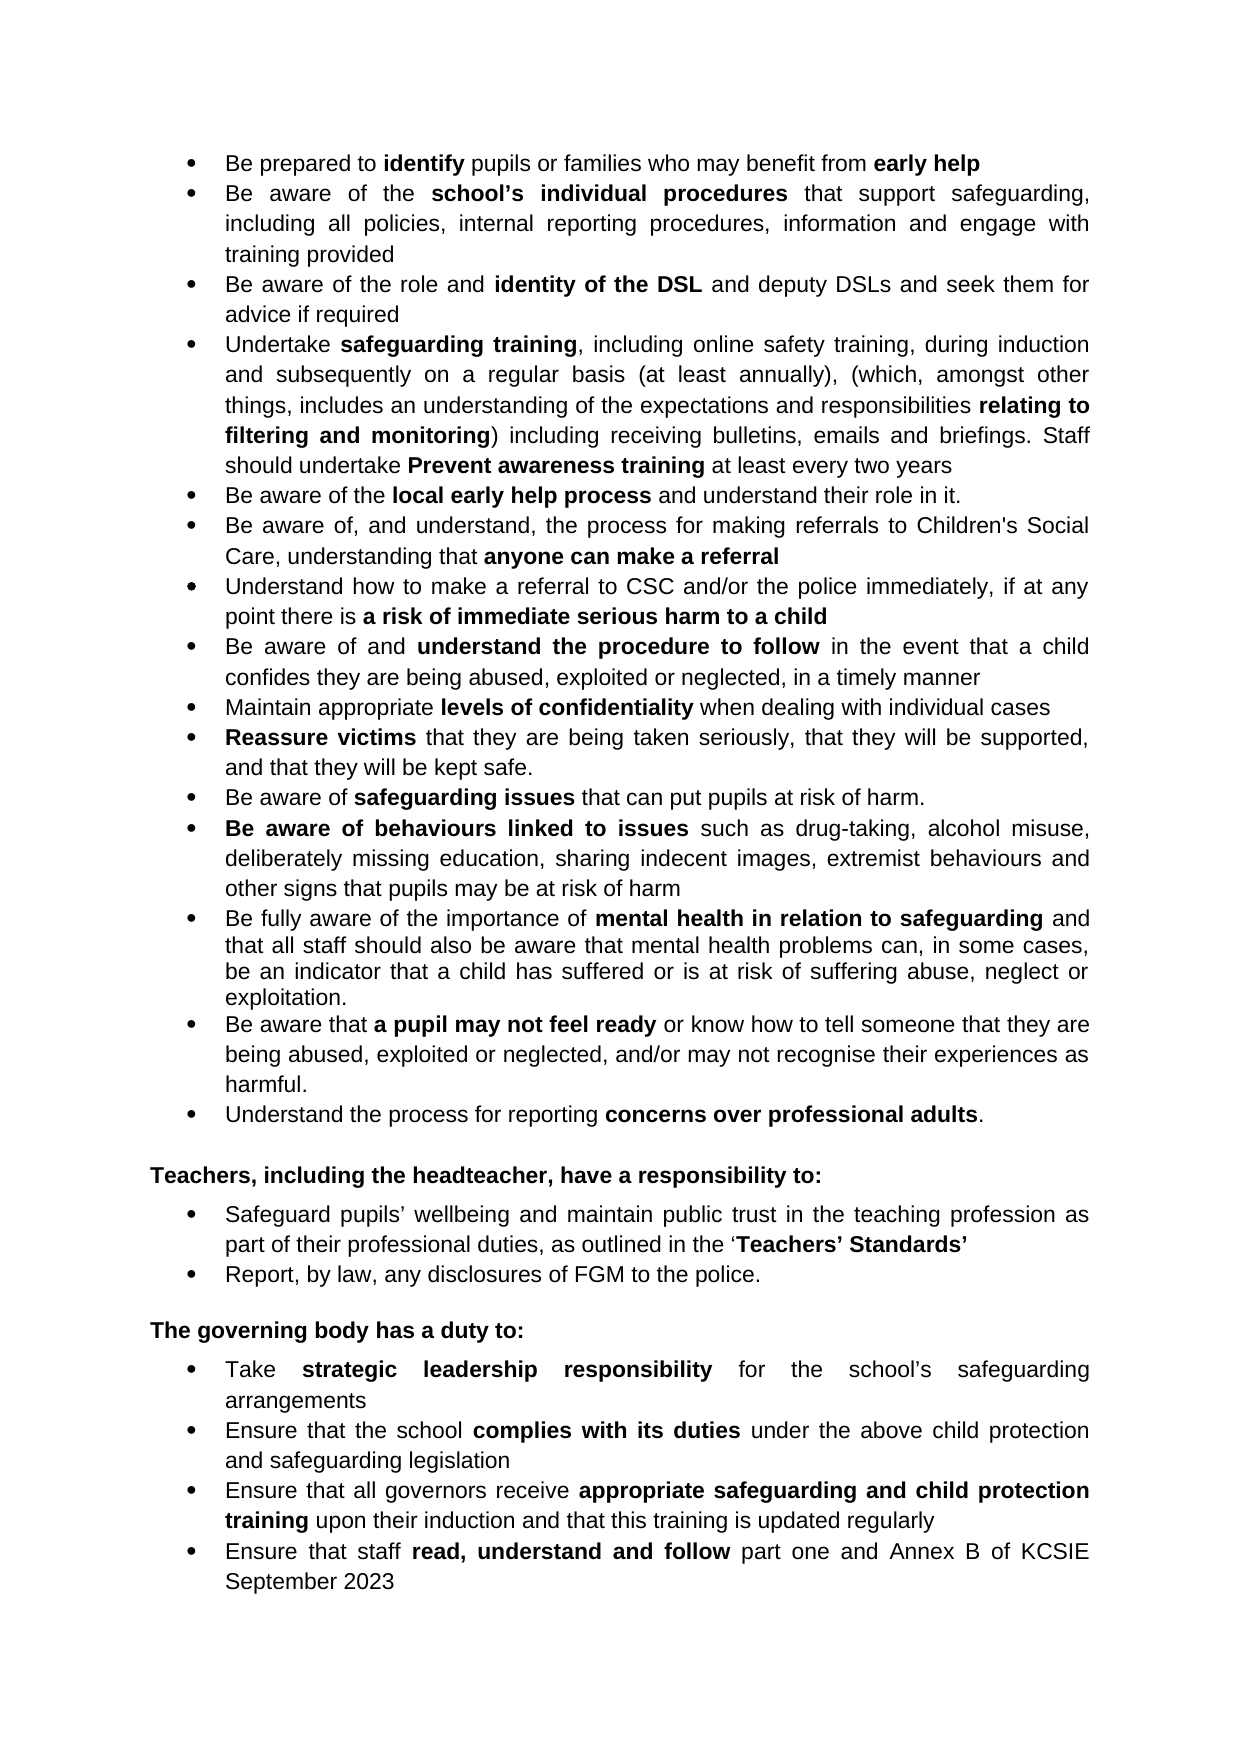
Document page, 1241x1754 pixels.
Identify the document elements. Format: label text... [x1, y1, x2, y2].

list Reassure victims that they are being taken seriously, that they will be supported, and that they will be kept safe. [187, 724, 1090, 781]
list Understand the process for reporting concerns over professional adults. [187, 1101, 1090, 1128]
list Maintain appropriate levels of confidentiality when dealing with individual cases [187, 694, 1090, 720]
list Be aware of safeguarding issues that can put pupils at risk of harm. [187, 784, 1090, 811]
list Be aware of and understand the procedure to follow in the event that a child confides they are being abused, exploited or neglected, in a timely manner [187, 633, 1090, 690]
list Understand how to make a referral to CSC and/or the police immediately, if at any point there is a risk of immediate serious harm to a child [187, 573, 1090, 629]
list Report, by law, any disclosures of FGM to the police. [187, 1261, 1090, 1287]
list Safeguard pupils’ wellbeing and maintain public trust in the teaching profession as part of their professional duties, as outlined in the ‘Teachers’ Standards’ [187, 1201, 1090, 1257]
list Be aware of behaviours linked to issues such as drug-taking, alcohol misuse, deliberately missing education, sharing indecent images, extremist behaviours and other signs that pupils may be at risk of harm [187, 814, 1090, 901]
list Be aware of the role and identity of the DSL and deputy DSLs and seek them for advice if required [187, 271, 1090, 327]
text Teachers, including the headteacher, have a responsibility to: [150, 1162, 1090, 1188]
list Take strategic leadership responsibility for the school’s safeguarding arrangements [187, 1356, 1090, 1413]
list Ensure that all governors receive appropriate safeguarding and child protection training upon their induction and that this training is updated regularly [187, 1477, 1090, 1534]
list Be aware of the local early help process and understand their role in it. [187, 482, 1090, 509]
list Undertake safeguarding training, including online safety training, during induction and subsequently on a regular basis (at least annually), (which, amongst other things, includes an understanding of the expectations and responsibilities relating to filtering and monitoring) including receiving bulletins, emails and briefings. Staff should undertake Prevent awareness training at least every two years [187, 331, 1090, 478]
text The governing body has a duty to: [150, 1317, 1090, 1344]
list Be aware that a pupil may not feel ready or know how to tell someone that they are being abused, exploited or neglected, and/or may not recognise their experiences as harmful. [187, 1011, 1090, 1097]
list Ensure that the school complies with its duties under the above child protection and safeguarding legislation [187, 1417, 1090, 1473]
list Be fully aware of the importance of mental health in relation to safeguarding and that all staff should also be aware that mental health problems can, in some cases, be an indicator that a child has suffered or is at risk of suffering abuse, neglect or exploitation. [187, 905, 1090, 1011]
list Be aware of, and understand, the process for making referrals to Children's Social Care, understanding that anyone can make a referral [187, 512, 1090, 569]
list Be prepared to identify pupils or families who may benefit from early help [187, 150, 1090, 176]
list Be aware of the school’s individual procedures that support safeguarding, including all policies, internal reporting procedures, information and engage with training provided [187, 180, 1090, 267]
list Ensure that staff read, understand and follow part one and Annex B of KCSIE September 2023 [187, 1538, 1090, 1594]
